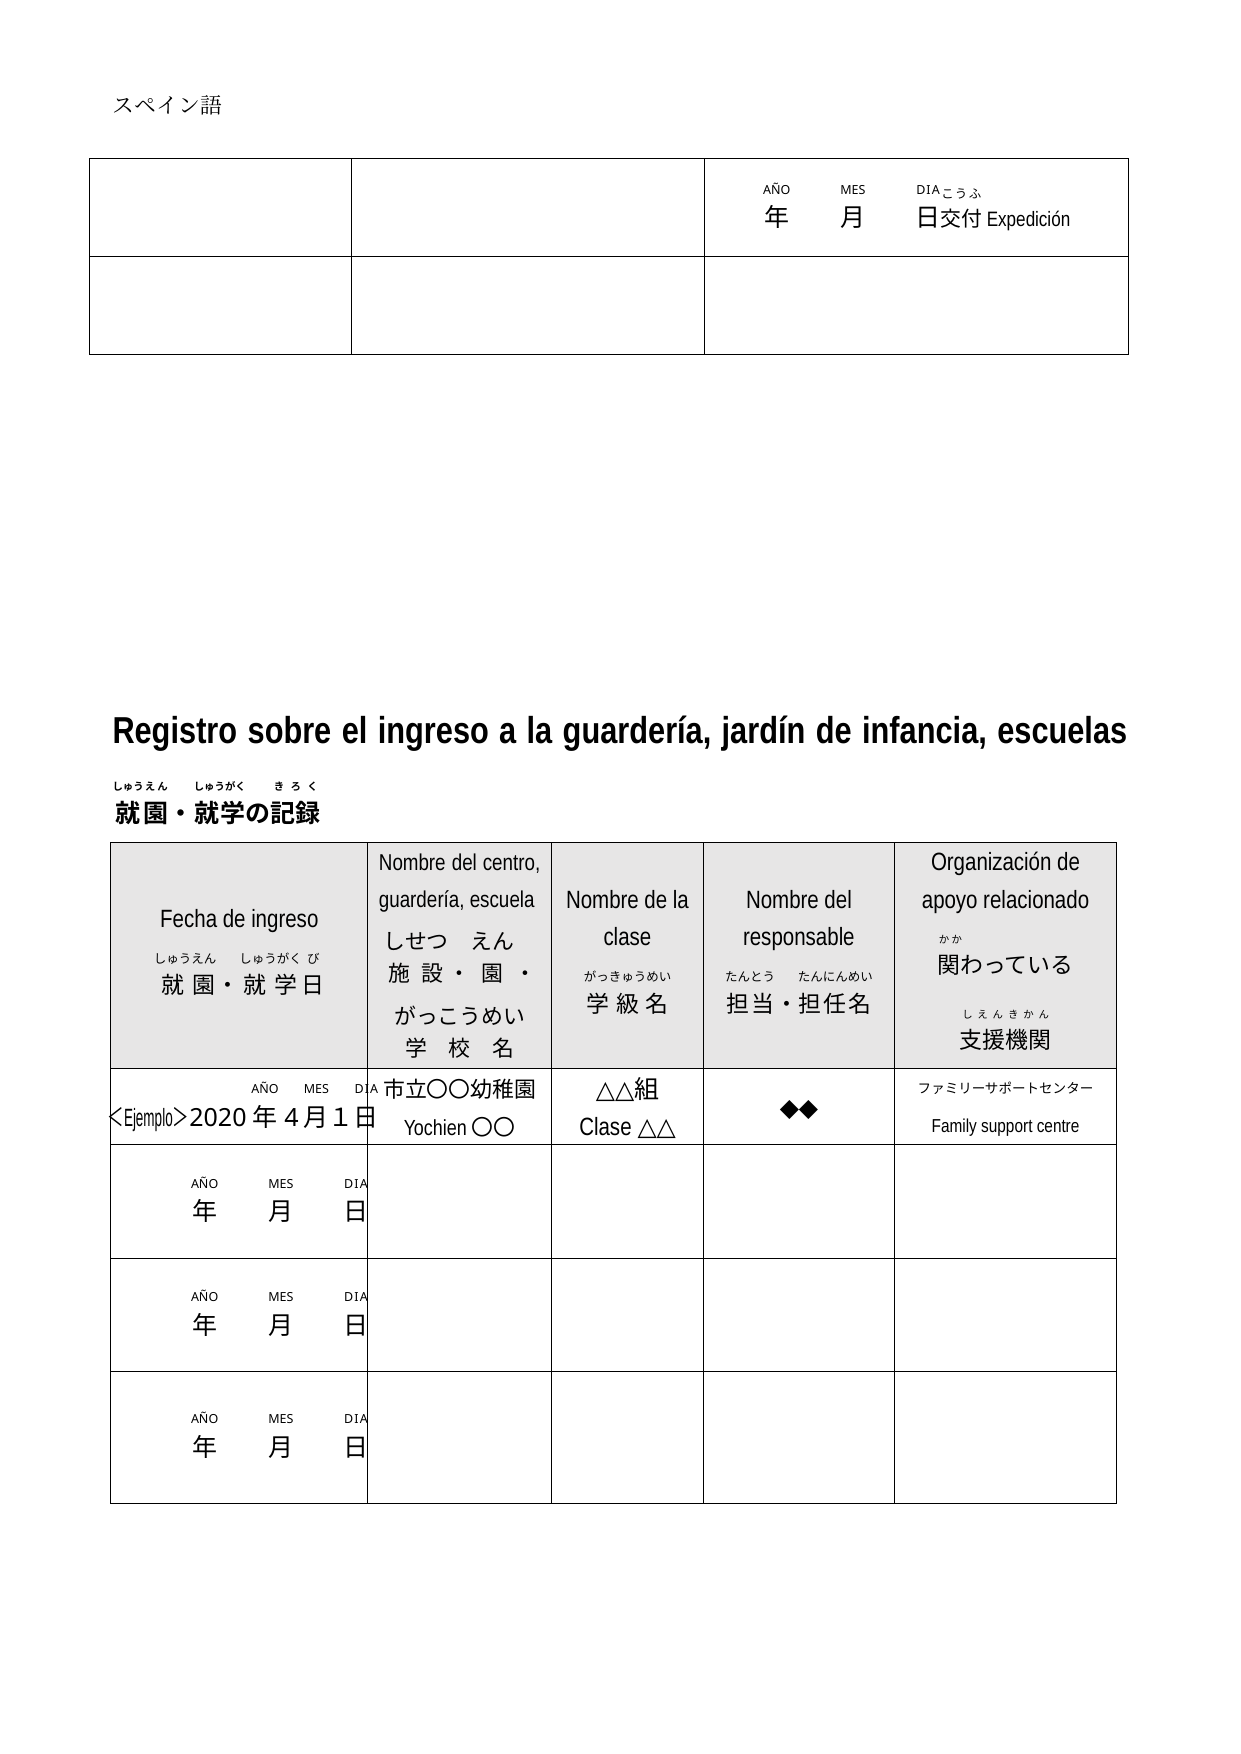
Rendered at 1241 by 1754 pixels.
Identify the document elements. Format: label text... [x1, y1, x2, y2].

table_cell [368, 1259, 551, 1371]
table_cell ◆◆ [704, 1069, 894, 1144]
table_cell [352, 159, 704, 256]
table_header Organización de apoyo relacionado いる [895, 843, 1116, 1068]
table_header Fecha de ingreso ・ [111, 843, 367, 1068]
table_cell [705, 257, 1128, 353]
table_cell [111, 1259, 367, 1371]
table_cell ＜Ejemplo＞2020 4１ [111, 1069, 367, 1144]
table_cell Expedición [705, 159, 1128, 256]
text Registro sobre el ingreso a la guardería, jardín de infancia, escuelas・の [112, 692, 1128, 842]
table_cell [368, 1372, 551, 1502]
table_cell [90, 159, 351, 256]
table_cell [111, 1372, 367, 1502]
table_cell [895, 1259, 1116, 1371]
table_cell [552, 1259, 703, 1371]
table_cell △△組 Clase △△ [552, 1069, 703, 1144]
table_cell [552, 1145, 703, 1258]
table_header Nombre del responsable ・ [704, 843, 894, 1068]
table_cell [552, 1372, 703, 1502]
table_cell [895, 1145, 1116, 1258]
table_cell [704, 1259, 894, 1371]
table_cell 市立〇〇幼稚園 Yochien 〇〇 [368, 1069, 551, 1144]
table_cell [704, 1372, 894, 1502]
table_cell [352, 257, 704, 353]
table_cell [704, 1145, 894, 1258]
table_cell [90, 257, 351, 353]
table_cell [895, 1372, 1116, 1502]
table_cell ファミリーサポートセンター Family support centre [895, 1069, 1116, 1144]
table_header Nombre de la clase [552, 843, 703, 1068]
table_cell [368, 1145, 551, 1258]
table_header Nombre del centro, guardería, escuela ・・ [368, 843, 551, 1068]
table_cell [111, 1145, 367, 1258]
